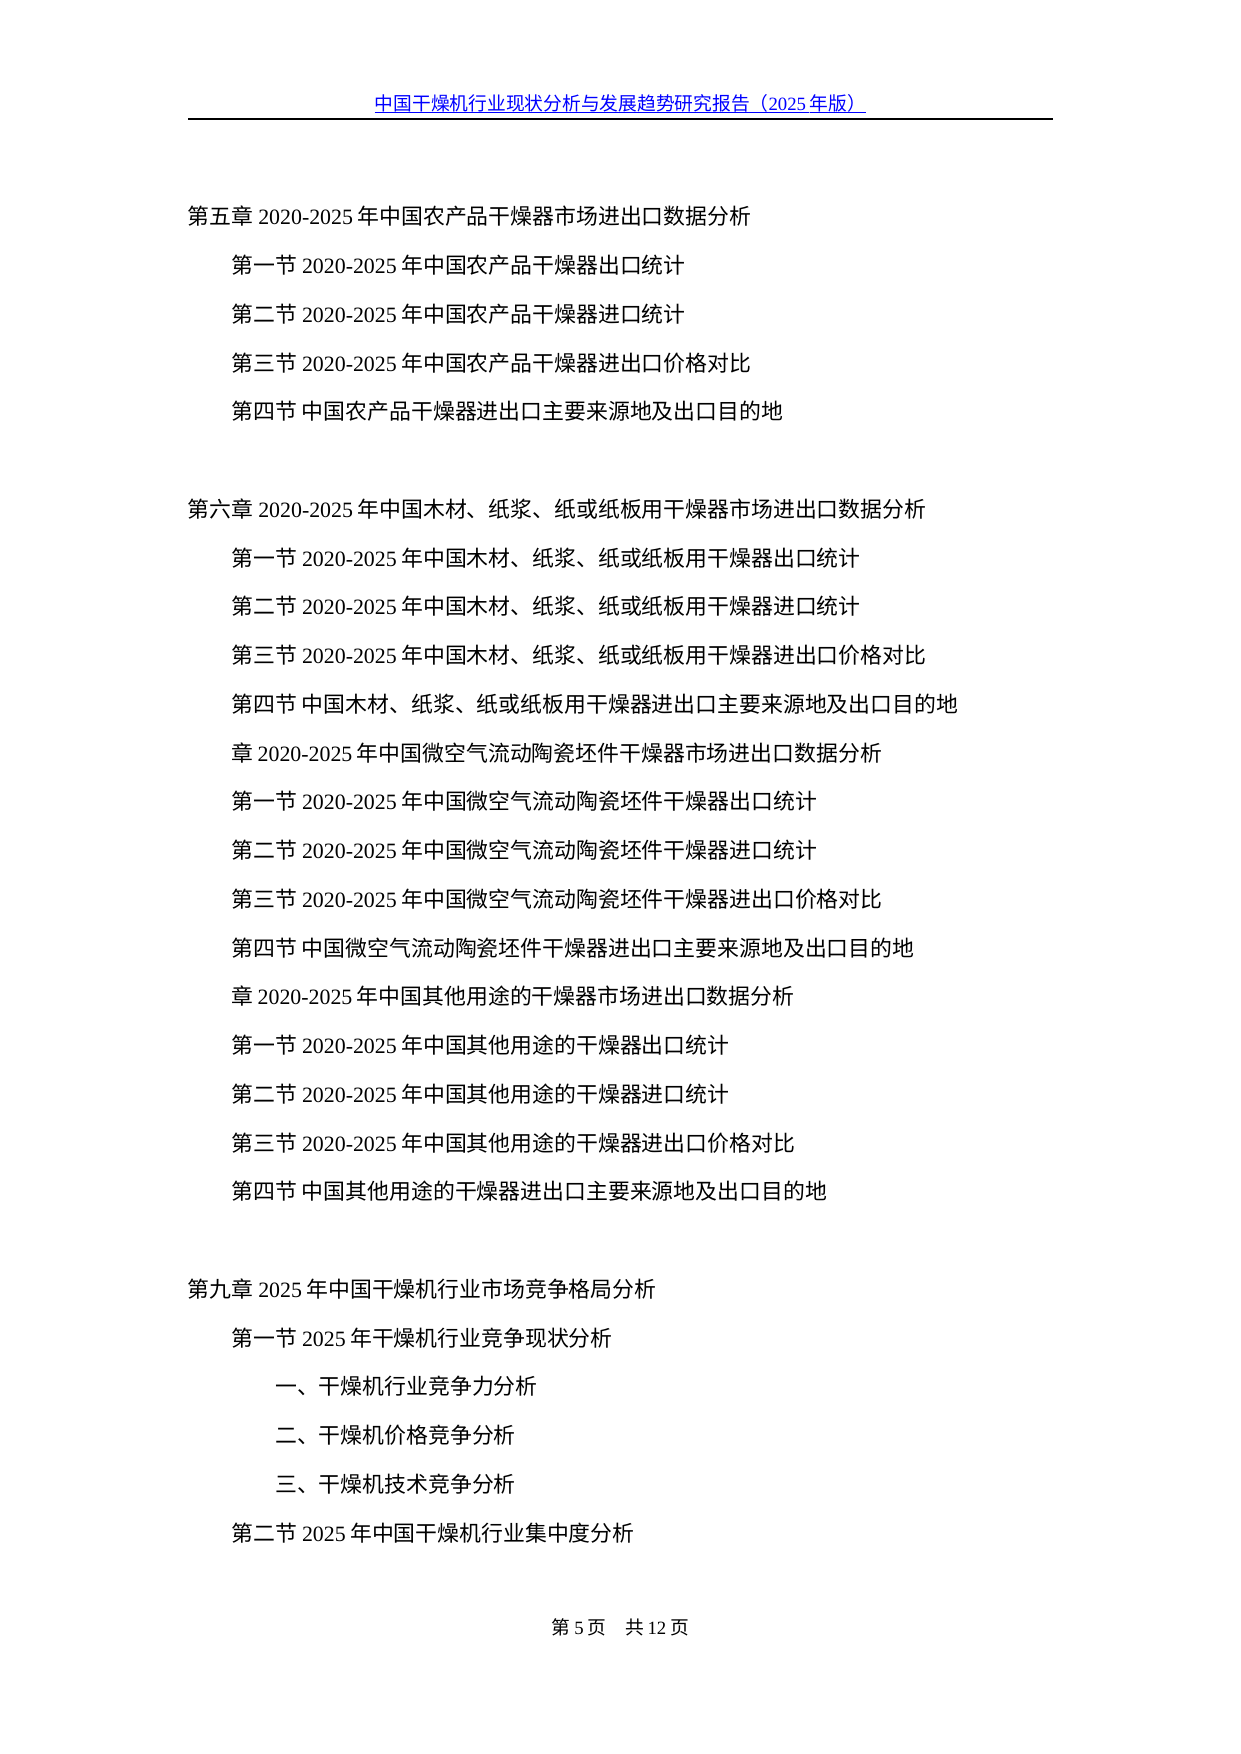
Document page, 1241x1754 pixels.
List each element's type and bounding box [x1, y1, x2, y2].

text [187, 150, 1053, 1548]
